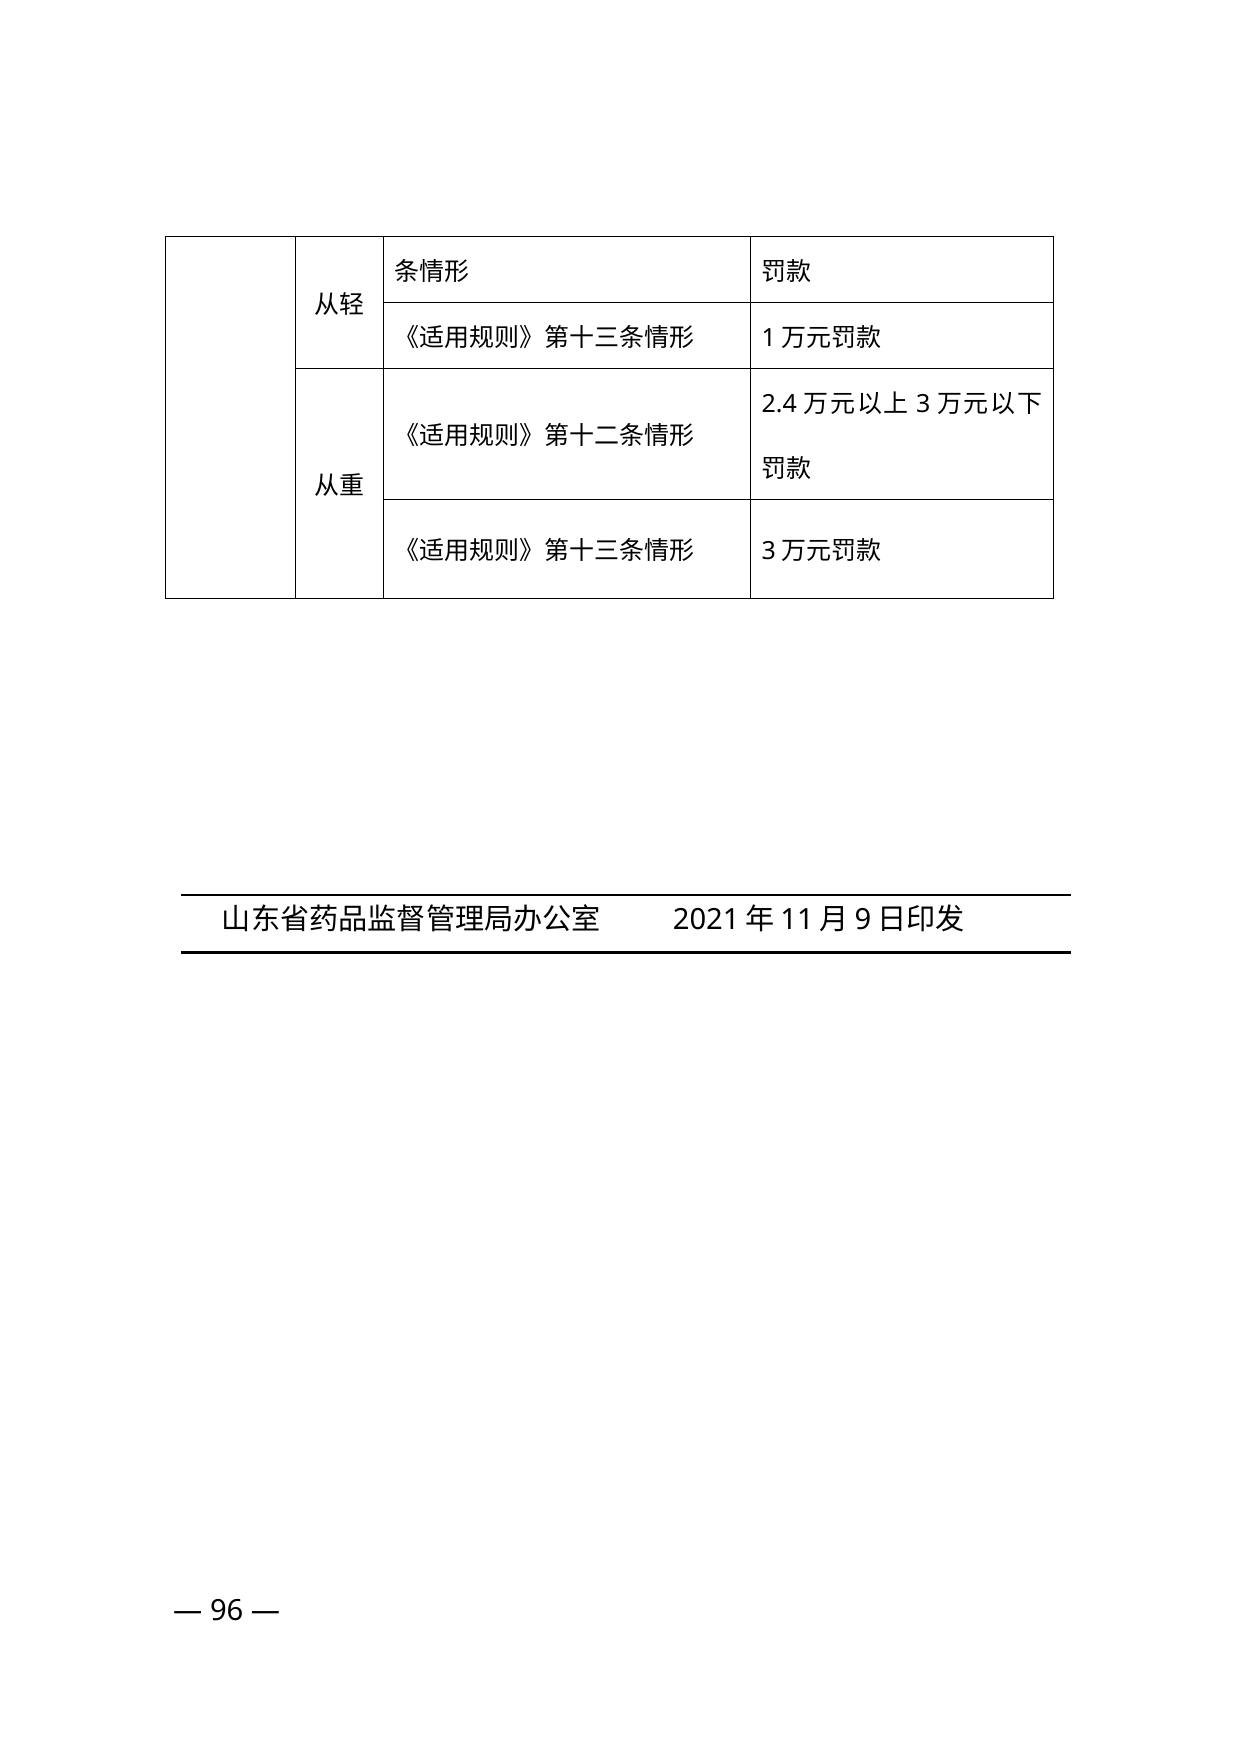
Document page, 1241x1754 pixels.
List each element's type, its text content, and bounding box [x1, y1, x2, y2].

table_cell 《适用规则》第十三条情形 [384, 500, 750, 598]
table_cell 从轻 [296, 237, 383, 368]
table_cell 《适用规则》第十二条情形 [384, 369, 750, 499]
table_cell 《适用规则》第十条、第十一条情形 [384, 237, 750, 302]
table_cell 3万元罚款 [751, 500, 1053, 598]
table_cell 《适用规则》第十三条情形 [384, 303, 750, 368]
table_cell 2.4万元以上3万元以下罚款 [751, 369, 1053, 499]
table_cell 从重 [296, 369, 383, 598]
table_cell 1万元以上1.6万元以下罚款 [751, 237, 1053, 302]
table_cell 1万元罚款 [751, 303, 1053, 368]
